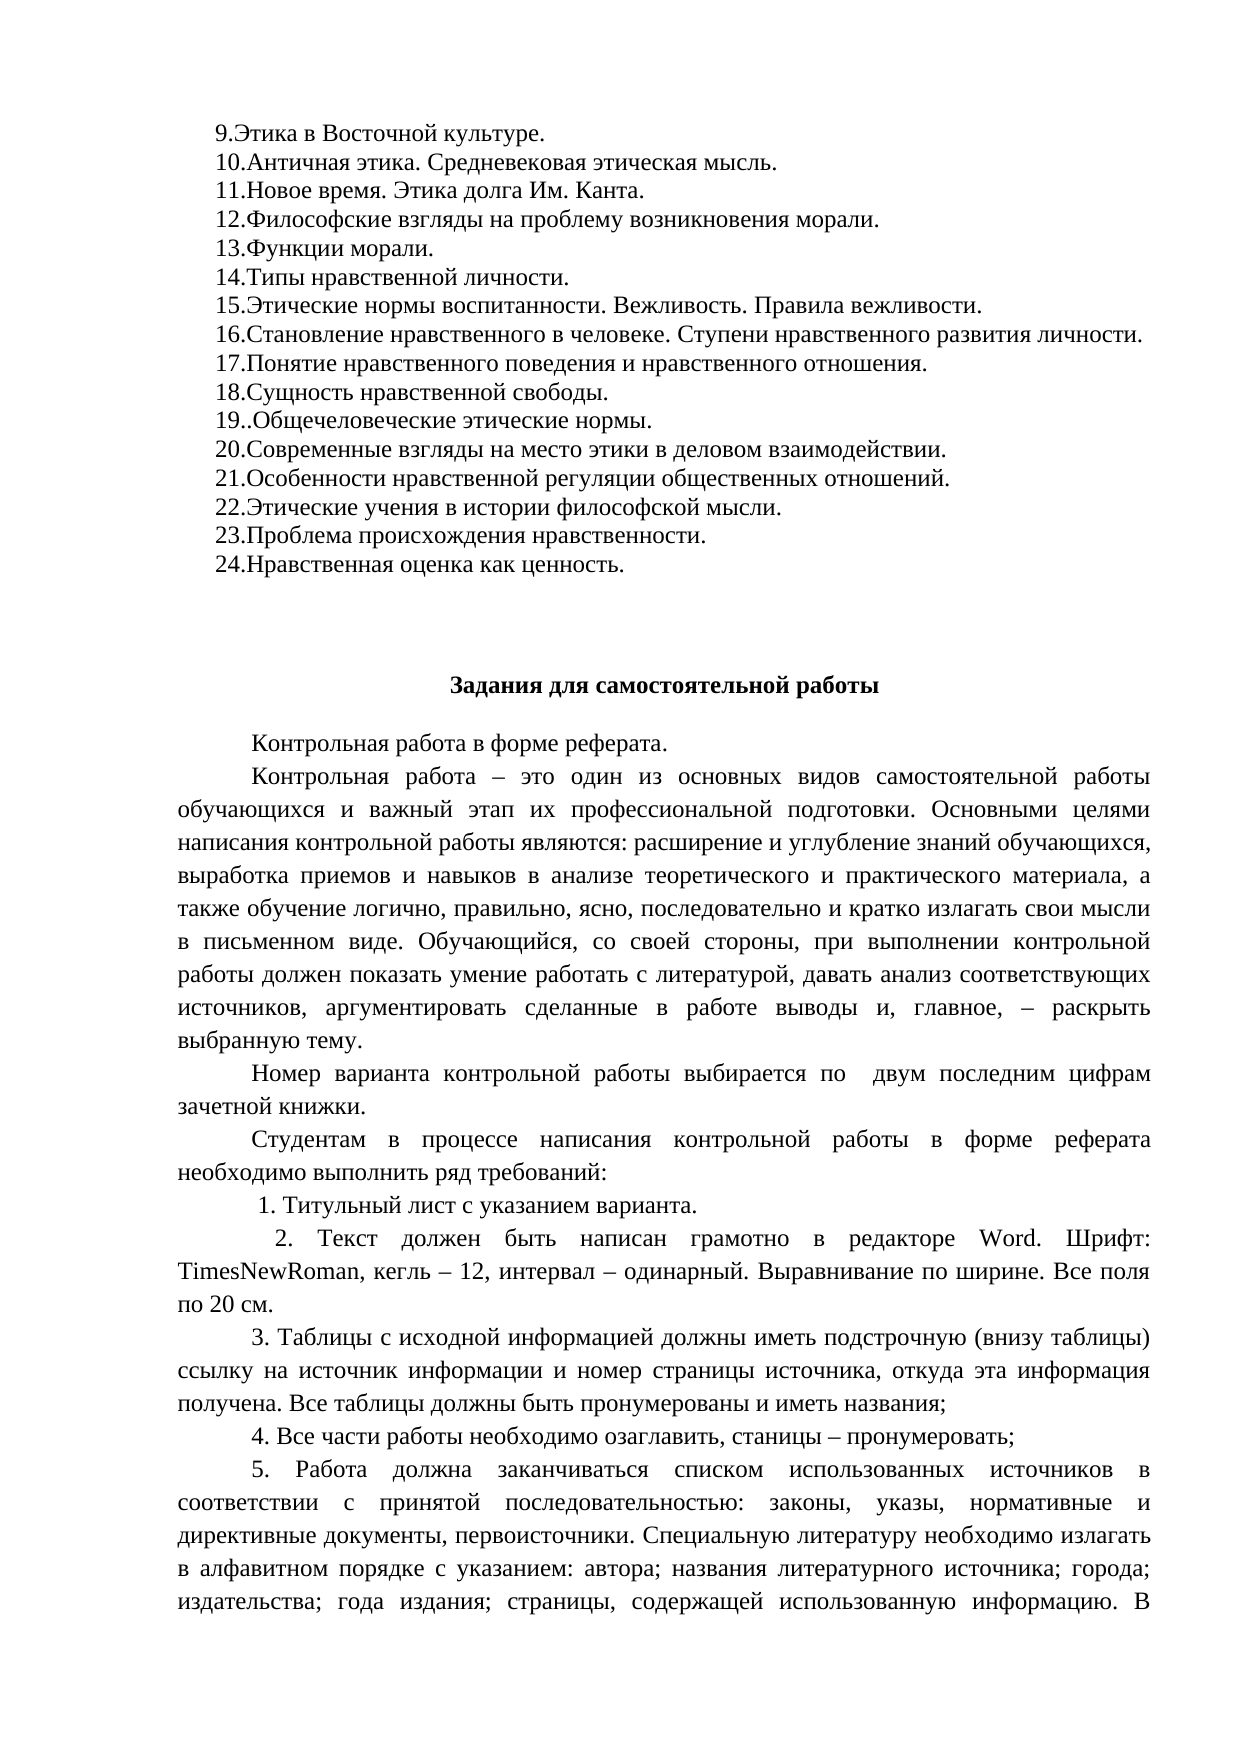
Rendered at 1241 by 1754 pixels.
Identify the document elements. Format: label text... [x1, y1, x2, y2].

text 16.Становление нравственного в человеке. Ступени нравственного развития личности. [215, 319, 1152, 348]
text 21.Особенности нравственной регуляции общественных отношений. [215, 463, 1152, 492]
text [177, 1454, 1152, 1615]
text Номер варианта контрольной работы выбирается по двум последним цифрам зачетной книжки. [177, 1058, 1152, 1120]
text 24.Нравственная оценка как ценность. [215, 549, 1152, 578]
text 15.Этические нормы воспитанности. Вежливость. Правила вежливости. [215, 291, 1152, 319]
text Контрольная работа в форме реферата. [177, 728, 1152, 757]
text Контрольная работа – это один из основных видов самостоятельной работы обучающихся и важный этап их профессиональной подготовки. Основными целями написания контрольной работы являются: расширение и углубление знаний обучающихся, выработка приемов и навыков в анализе теоретического и практического материала, а также обучение логично, правильно, ясно, последовательно и кратко излагать свои мысли в письменном виде. Обучающийся, со своей стороны, при выполнении контрольной работы должен показать умение работать с литературой, давать анализ соответствующих источников, аргументировать сделанные в работе выводы и, главное, – раскрыть выбранную тему. [177, 761, 1152, 1054]
text Задания для самостоятельной работы [177, 670, 1152, 699]
text 14.Типы нравственной личности. [215, 262, 1152, 291]
text 10.Античная этика. Средневековая этическая мысль. [215, 147, 1152, 176]
text 3. Таблицы с исходной информацией должны иметь подстрочную (внизу таблицы) ссылку на источник информации и номер страницы источника, откуда эта информация получена. Все таблицы должны быть пронумерованы и иметь названия; [177, 1322, 1152, 1417]
text 22.Этические учения в истории философской мысли. [215, 492, 1152, 521]
text 13.Функции морали. [215, 233, 1152, 262]
text 9.Этика в Восточной культуре. [215, 118, 1152, 147]
text 12.Философские взгляды на проблему возникновения морали. [215, 204, 1152, 233]
text 19..Общечеловеческие этические нормы. [215, 406, 1152, 434]
text 1. Титульный лист с указанием варианта. [177, 1190, 1152, 1219]
text 20.Современные взгляды на место этики в деловом взаимодействии. [215, 434, 1152, 463]
text 2. Текст должен быть написан грамотно в редакторе Word. Шрифт: TimesNewRoman, кегль – 12, интервал – одинарный. Выравнивание по ширине. Все поля по 20 см. [177, 1223, 1152, 1318]
text 18.Сущность нравственной свободы. [215, 377, 1152, 406]
text 11.Новое время. Этика долга Им. Канта. [215, 176, 1152, 204]
text 17.Понятие нравственного поведения и нравственного отношения. [215, 348, 1152, 377]
text 4. Все части работы необходимо озаглавить, станицы – пронумеровать; [177, 1421, 1152, 1450]
text Студентам в процессе написания контрольной работы в форме реферата необходимо выполнить ряд требований: [177, 1124, 1152, 1186]
text 23.Проблема происхождения нравственности. [215, 521, 1152, 549]
